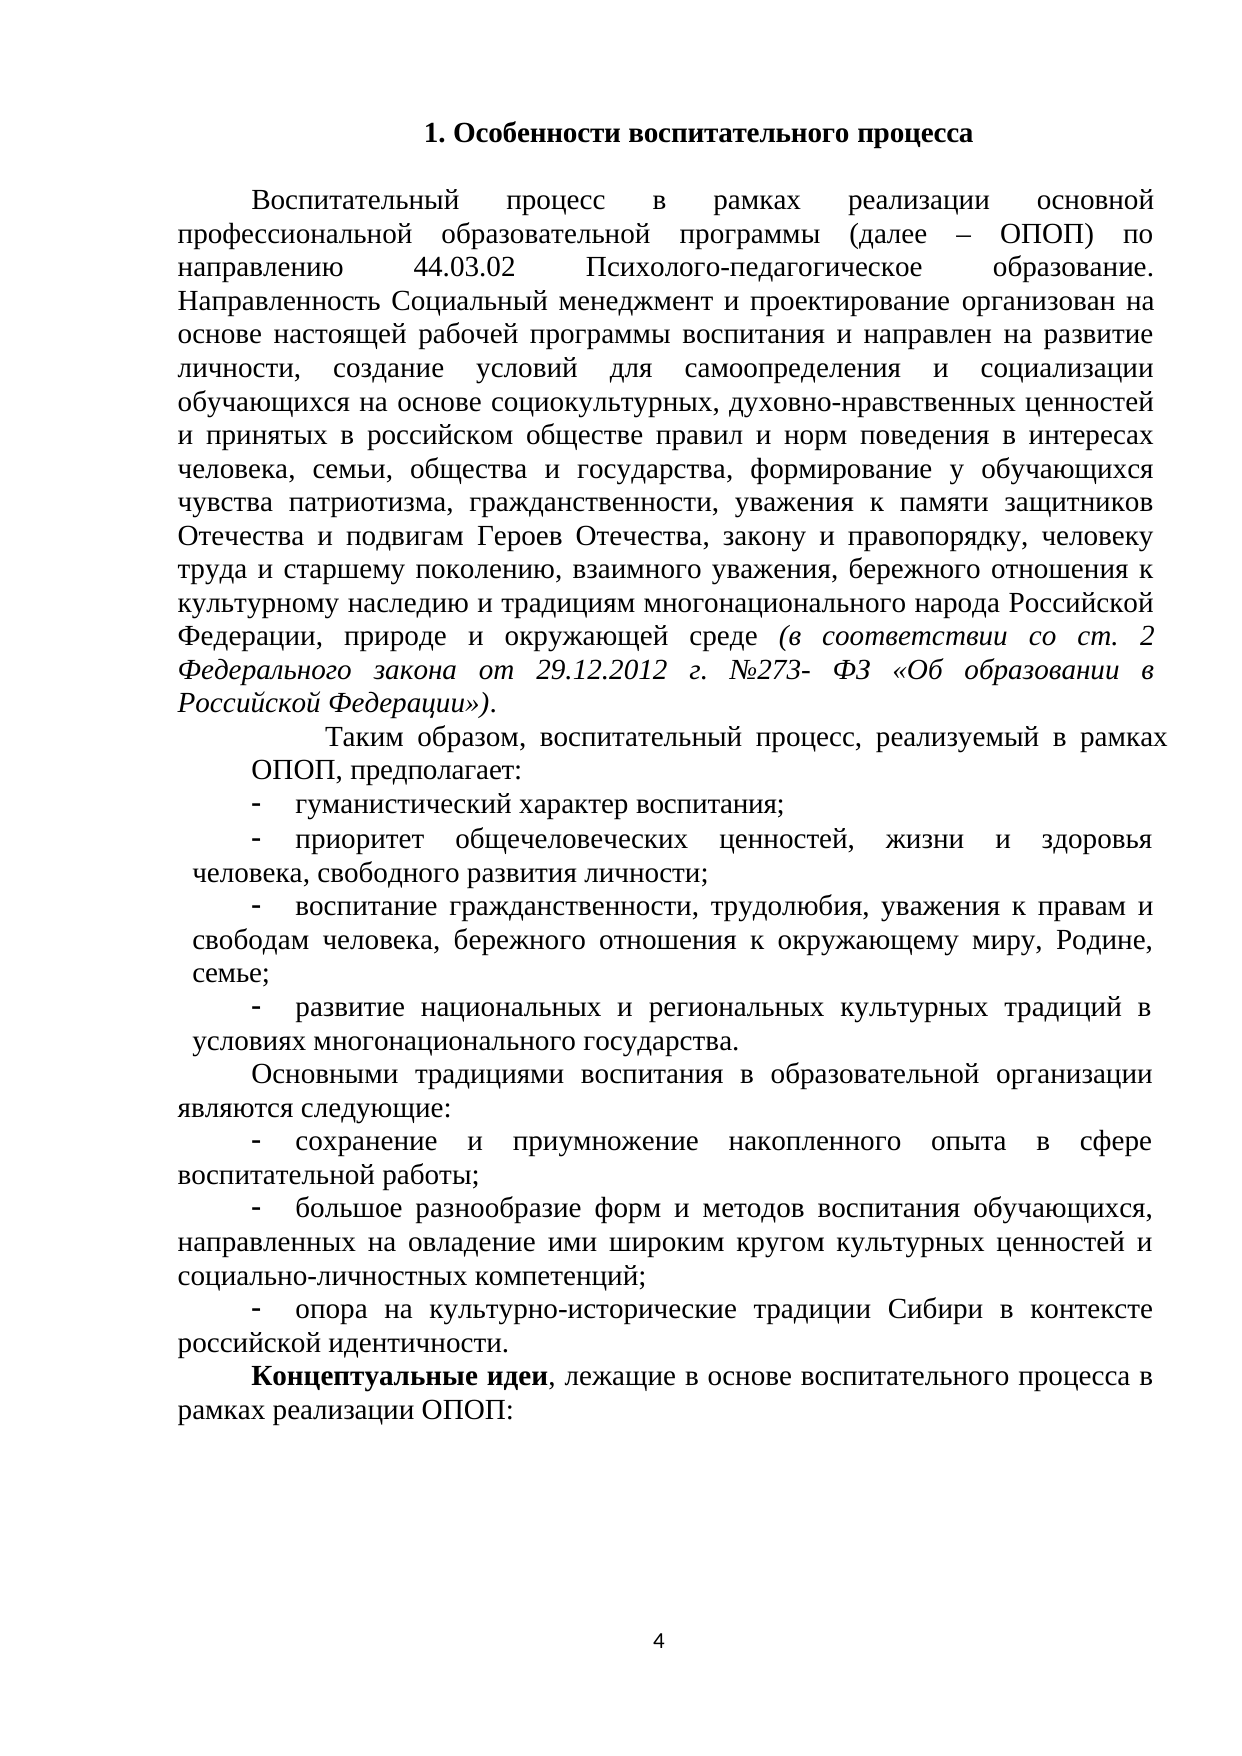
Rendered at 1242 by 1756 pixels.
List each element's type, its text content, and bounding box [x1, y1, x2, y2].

text Таким образом, воспитательный процесс, реализуемый в рамках ОПОП, предполагает: [251, 720, 1168, 786]
list сохранение и приумножение накопленного опыта в сфере воспитательной работы; [177, 1123, 1152, 1190]
text Концептуальные идеи, лежащие в основе воспитательного процесса в рамках реализации ОПОП: [177, 1358, 1153, 1425]
list воспитание гражданственности, трудолюбия, уважения к правам и свободам человека, бережного отношения к окружающему миру, Родине, семье; [192, 888, 1154, 989]
subtitle Особенности воспитательного процесса [423, 115, 1183, 149]
list развитие национальных и региональных культурных традиций в условиях многонационального государства. [192, 989, 1153, 1056]
text Основными традициями воспитания в образовательной организации являются следующие: [177, 1056, 1153, 1123]
list гуманистический характер воспитания; [251, 786, 1183, 821]
list опора на культурно-исторические традиции Сибири в контексте российской идентичности. [177, 1291, 1153, 1358]
list приоритет общечеловеческих ценностей, жизни и здоровья человека, свободного развития личности; [192, 821, 1153, 888]
text Воспитательный процесс в рамках реализации основной профессиональной образовательной программы (далее – ОПОП) по направлению 44.03.02 Психолого-педагогическое образование. Направленность Социальный менеджмент и проектирование организован на основе настоящей рабочей программы воспитания и направлен на развитие личности, создание условий для самоопределения и социализации обучающихся на основе социокультурных, духовно-нравственных ценностей и принятых в российском обществе правил и норм поведения в интересах человека, семьи, общества и государства, формирование у обучающихся чувства патриотизма, гражданственности, уважения к памяти защитников Отечества и подвигам Героев Отечества, закону и правопорядку, человеку труда и старшему поколению, взаимного уважения, бережного отношения к культурному наследию и традициям многонационального народа Российской Федерации, природе и окружающей среде (в соответствии со ст. 2 Федерального закона от 29.12.2012 г. №273- ФЗ «Об образовании в Российской Федерации»). [177, 182, 1154, 719]
list большое разнообразие форм и методов воспитания обучающихся, направленных на овладение ими широким кругом культурных ценностей и социально-личностных компетенций; [177, 1190, 1154, 1291]
